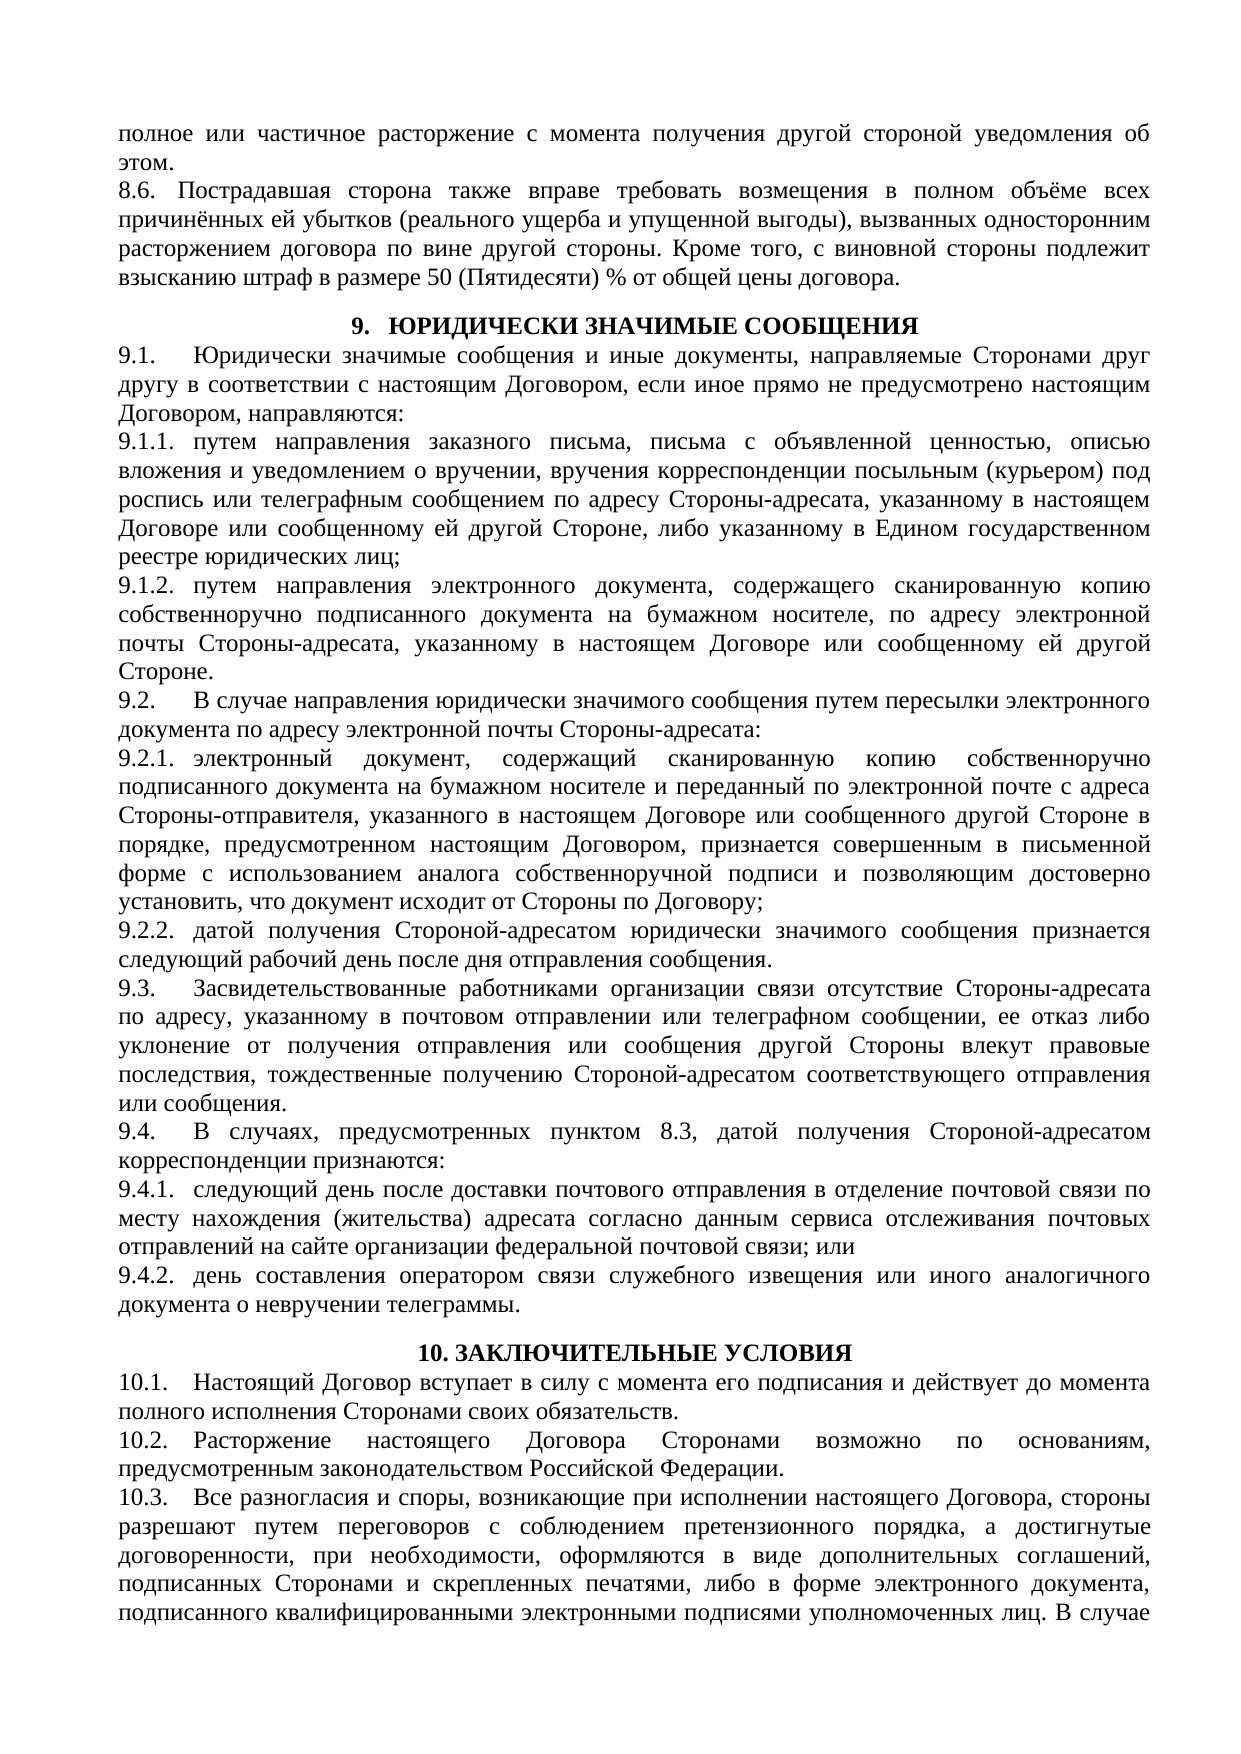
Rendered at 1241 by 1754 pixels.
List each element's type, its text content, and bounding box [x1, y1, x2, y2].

list путем направления электронного документа, содержащего сканированную копию собственноручно подписанного документа на бумажном носителе, по адресу электронной почты Стороны-адресата, указанному в настоящем Договоре или сообщенному ей другой Стороне. [118, 570, 1152, 685]
list Настоящий Договор вступает в силу с момента его подписания и действует до момента полного исполнения Сторонами своих обязательств. [118, 1367, 1152, 1425]
list Расторжение настоящего Договора Сторонами возможно по основаниям, предусмотренным законодательством Российской Федерации. [118, 1425, 1152, 1482]
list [118, 118, 1152, 176]
list ЮРИДИЧЕСКИ ЗНАЧИМЫЕ СООБЩЕНИЯ [118, 311, 1152, 340]
list Засвидетельствованные работниками организации связи отсутствие Стороны-адресата по адресу, указанному в почтовом отправлении или телеграфном сообщении, ее отказ либо уклонение от получения отправления или сообщения другой Стороны влекут правовые последствия, тождественные получению Стороной-адресатом соответствующего отправления или сообщения. [118, 973, 1152, 1116]
list Пострадавшая сторона также вправе требовать возмещения в полном объёме всех причинённых ей убытков (реального ущерба и упущенной выгоды), вызванных односторонним расторжением договора по вине другой стороны. Кроме того, с виновной стороны подлежит взысканию штраф в размере 50 (Пятидесяти) % от общей цены договора. [118, 176, 1152, 291]
list день составления оператором связи служебного извещения или иного аналогичного документа о невручении телеграммы. [118, 1260, 1152, 1318]
list электронный документ, содержащий сканированную копию собственноручно подписанного документа на бумажном носителе и переданный по электронной почте с адреса Стороны-отправителя, указанного в настоящем Договоре или сообщенного другой Стороне в порядке, предусмотренном настоящим Договором, признается совершенным в письменной форме с использованием аналога собственноручной подписи и позволяющим достоверно установить, что документ исходит от Стороны по Договору; [118, 743, 1152, 915]
list ЗАКЛЮЧИТЕЛЬНЫЕ УСЛОВИЯ [118, 1338, 1152, 1367]
list В случаях, предусмотренных пунктом 8.3, датой получения Стороной-адресатом корреспонденции признаются: [118, 1116, 1152, 1174]
list датой получения Стороной-адресатом юридически значимого сообщения признается следующий рабочий день после дня отправления сообщения. [118, 915, 1152, 973]
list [118, 1482, 1152, 1626]
list В случае направления юридически значимого сообщения путем пересылки электронного документа по адресу электронной почты Стороны-адресата: [118, 685, 1152, 743]
list следующий день после доставки почтового отправления в отделение почтовой связи по месту нахождения (жительства) адресата согласно данным сервиса отслеживания почтовых отправлений на сайте организации федеральной почтовой связи; или [118, 1174, 1152, 1260]
list Юридически значимые сообщения и иные документы, направляемые Сторонами друг другу в соответствии с настоящим Договором, если иное прямо не предусмотрено настоящим Договором, направляются: [118, 340, 1152, 426]
list путем направления заказного письма, письма с объявленной ценностью, описью вложения и уведомлением о вручении, вручения корреспонденции посыльным (курьером) под роспись или телеграфным сообщением по адресу Стороны-адресата, указанному в настоящем Договоре или сообщенному ей другой Стороне, либо указанному в Едином государственном реестре юридических лиц; [118, 426, 1152, 570]
